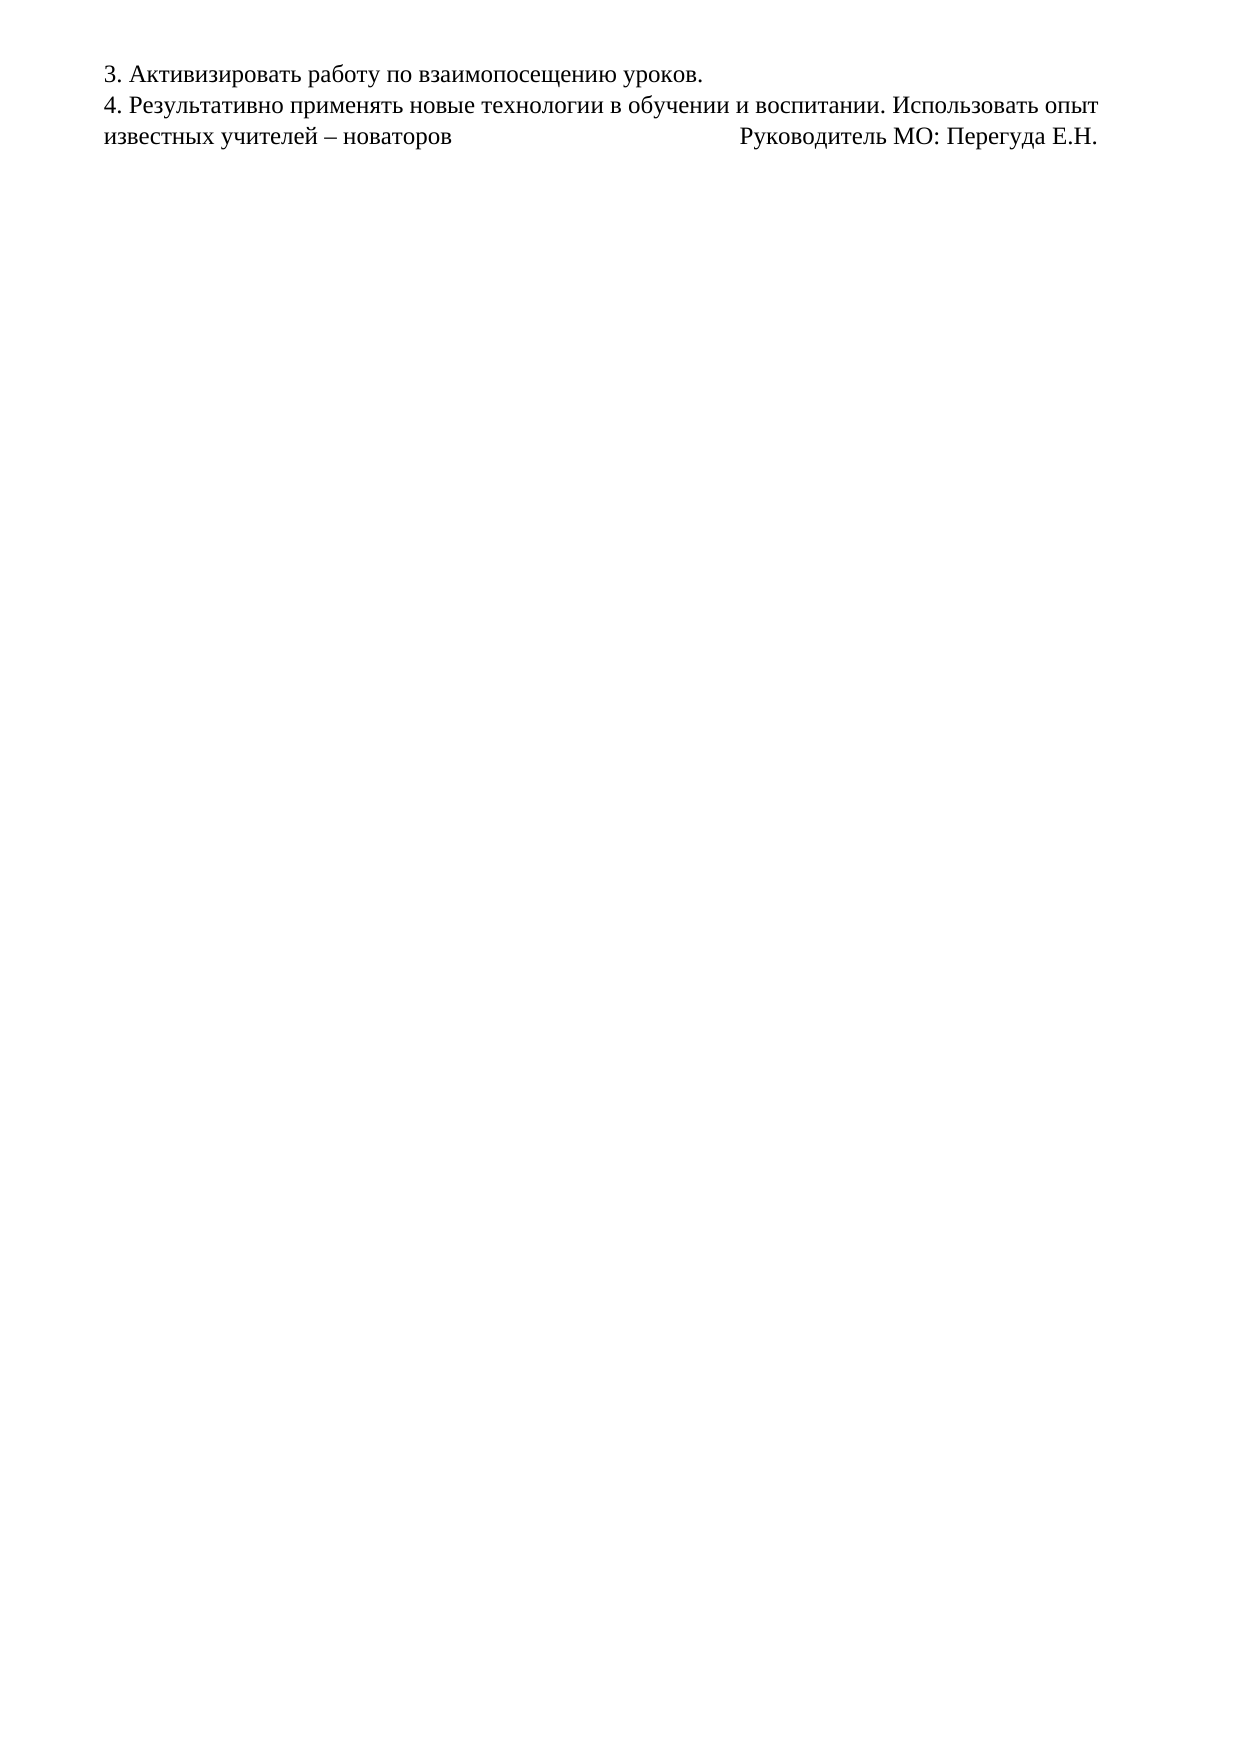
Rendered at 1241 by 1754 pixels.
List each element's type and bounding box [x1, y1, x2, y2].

text [103, 59, 1211, 150]
